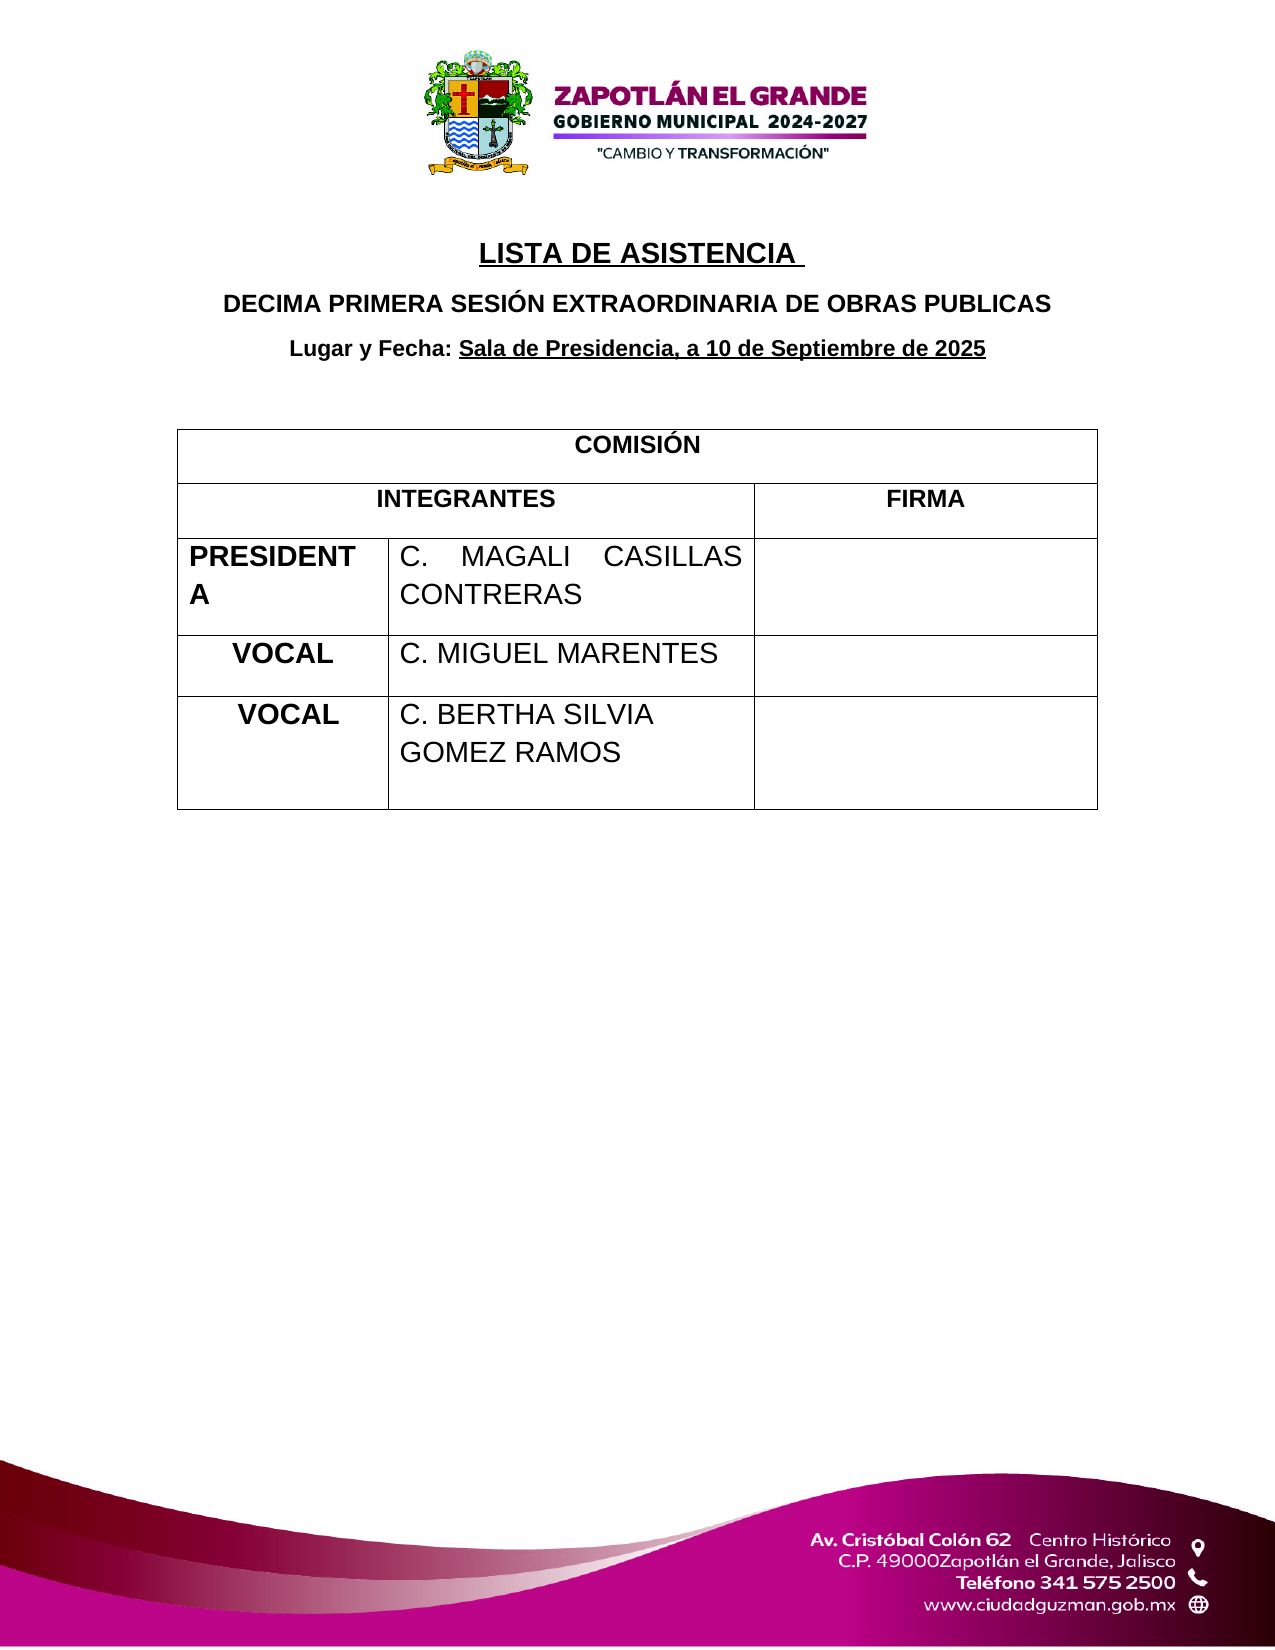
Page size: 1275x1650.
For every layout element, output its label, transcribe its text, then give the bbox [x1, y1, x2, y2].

table_cell C. MIGUEL MARENTES [389, 636, 754, 696]
table_cell VOCAL [178, 697, 388, 808]
text DECIMA PRIMERA SESIÓN EXTRAORDINARIA DE OBRAS PUBLICAS [177, 289, 1098, 318]
picture [0, 8, 1275, 1650]
table_cell [755, 636, 1097, 696]
table_cell C. MAGALI CASILLAS CONTRERAS [389, 539, 754, 635]
text LISTA DE ASISTENCIA [177, 236, 1098, 270]
table_cell VOCAL [178, 636, 388, 696]
table_cell FIRMA [755, 484, 1097, 537]
table_cell [755, 539, 1097, 635]
table_cell INTEGRANTES [178, 484, 754, 537]
table_header COMISIÓN [178, 430, 1097, 483]
text Lugar y Fecha: Sala de Presidencia, a 10 de Septiembre de 2025 [177, 334, 1098, 361]
table_cell C. BERTHA SILVIA GOMEZ RAMOS [389, 697, 754, 808]
table_cell [755, 697, 1097, 808]
table_cell PRESIDENTA [178, 539, 388, 635]
